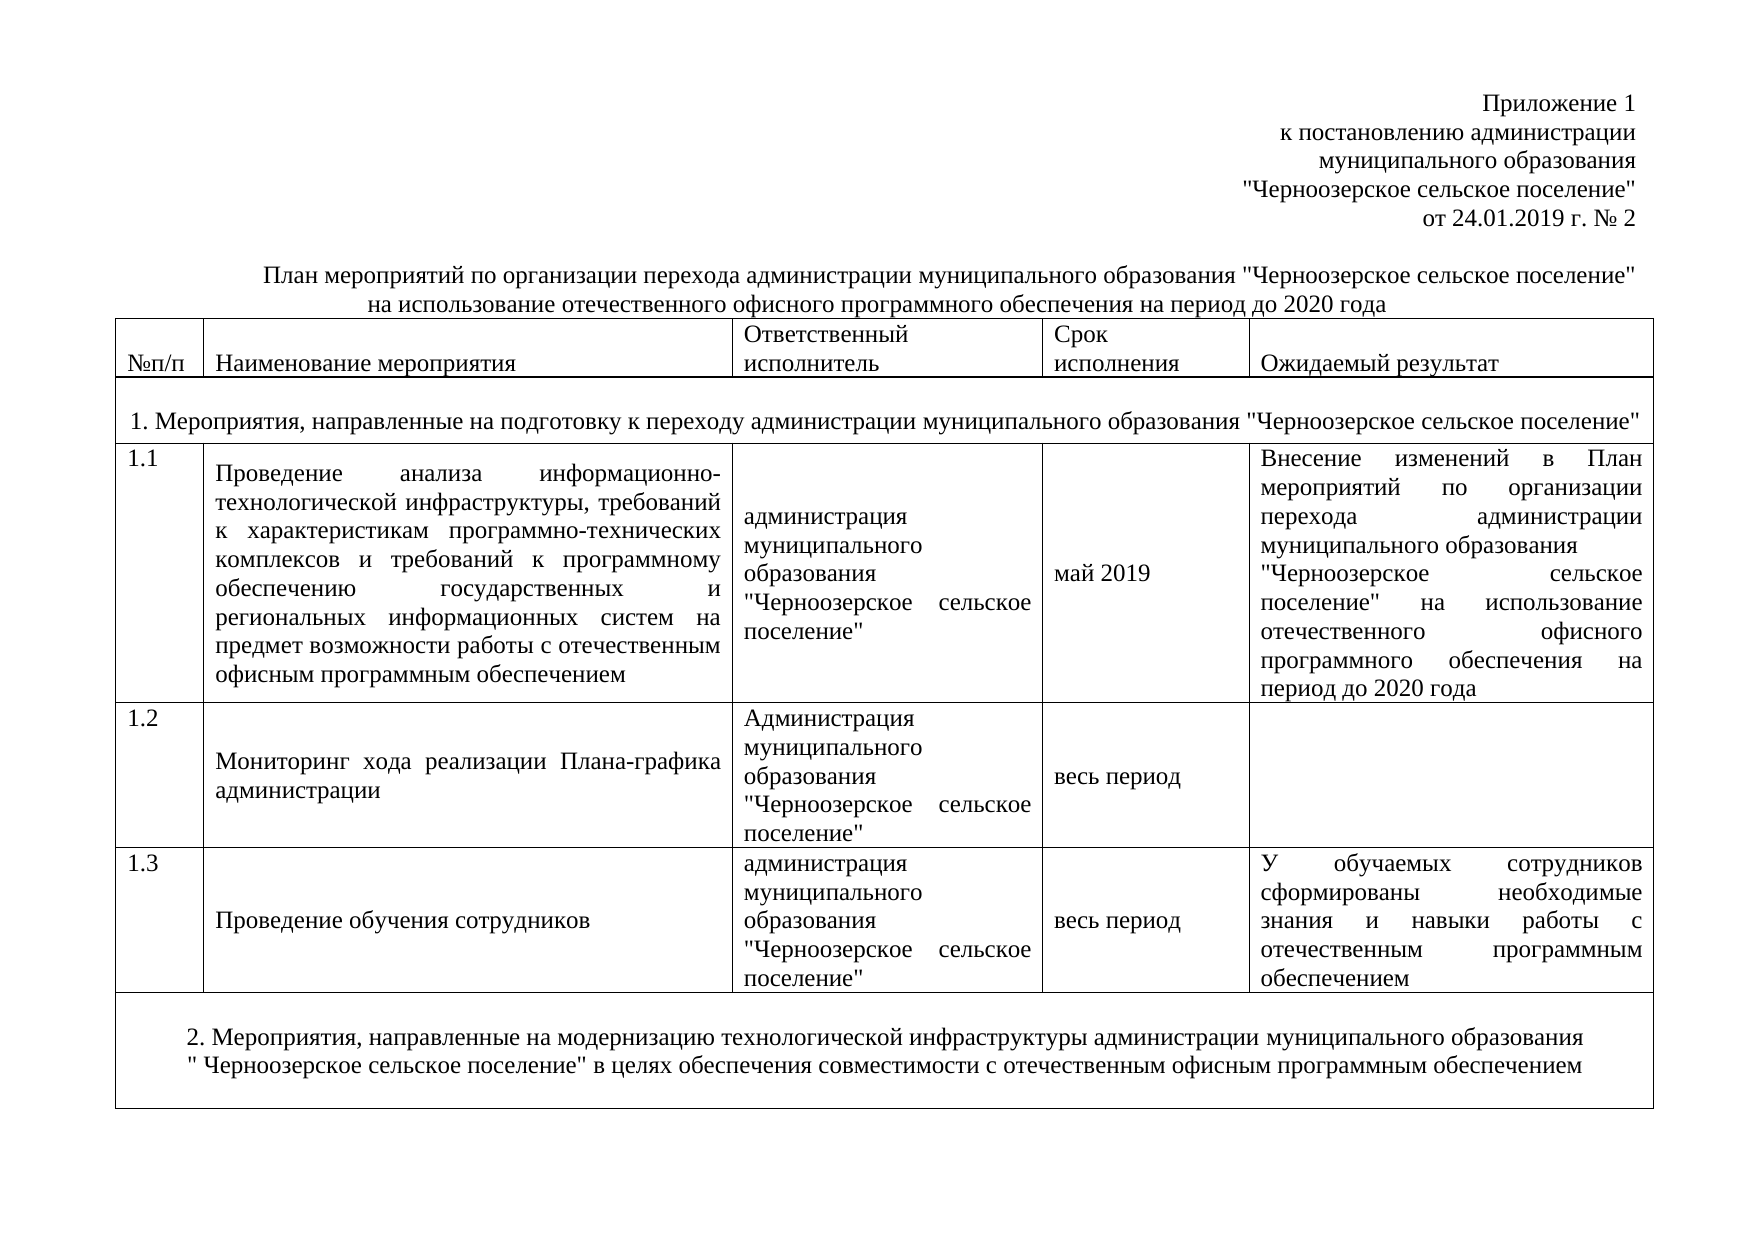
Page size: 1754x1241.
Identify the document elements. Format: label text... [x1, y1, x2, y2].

table_cell Внесение изменений в План мероприятий по организации перехода администрации муниципального образования "Черноозерское сельское поселение" на использование отечественного офисного программного обеспечения на период до 2020 года [1250, 444, 1653, 702]
text "Черноозерское сельское поселение" [44, 174, 1636, 203]
table_header Ответственный исполнитель [733, 319, 1042, 376]
table_cell Проведение анализа информационно-технологической инфраструктуры, требований к характеристикам программно-технических комплексов и требований к программному обеспечению государственных и региональных информационных систем на предмет возможности работы с отечественным офисным программным обеспечением [204, 444, 732, 702]
table_header Ожидаемый результат [1250, 319, 1653, 376]
table_cell весь период [1043, 848, 1249, 992]
table_cell [1250, 703, 1653, 847]
table_header Срок исполнения [1043, 319, 1249, 376]
text План мероприятий по организации перехода администрации муниципального образования "Черноозерское сельское поселение" [44, 260, 1636, 289]
table_cell 1.3 [116, 848, 203, 992]
table_cell 1. Мероприятия, направленные на подготовку к переходу администрации муниципального образования "Черноозерское сельское поселение" [116, 378, 1653, 442]
table_cell 1.2 [116, 703, 203, 847]
table_cell У обучаемых сотрудников сформированы необходимые знания и навыки работы с отечественным программным обеспечением [1250, 848, 1653, 992]
text муниципального образования [44, 145, 1636, 174]
table_cell администрация муниципального образования "Черноозерское сельское поселение" [733, 848, 1042, 992]
table_cell май 2019 [1043, 444, 1249, 702]
table_cell Администрация муниципального образования "Черноозерское сельское поселение" [733, 703, 1042, 847]
table_header №п/п [116, 319, 203, 376]
table_cell весь период [1043, 703, 1249, 847]
text Приложение 1 [44, 88, 1636, 117]
table_cell 1.1 [116, 444, 203, 702]
table_cell администрация муниципального образования "Черноозерское сельское поселение" [733, 444, 1042, 702]
table_cell Проведение обучения сотрудников [204, 848, 732, 992]
table_header Наименование мероприятия [204, 319, 732, 376]
text на использование отечественного офисного программного обеспечения на период до 2020 года [44, 289, 1636, 318]
table_cell Мониторинг хода реализации Плана-графика администрации [204, 703, 732, 847]
text к постановлению администрации [44, 117, 1636, 145]
text от 24.01.2019 г. № 2 [44, 203, 1636, 232]
table_cell 2. Мероприятия, направленные на модернизацию технологической инфраструктуры администрации муниципального образования " Черноозерское сельское поселение" в целях обеспечения совместимости с отечественным офисным программным обеспечением [116, 993, 1653, 1108]
